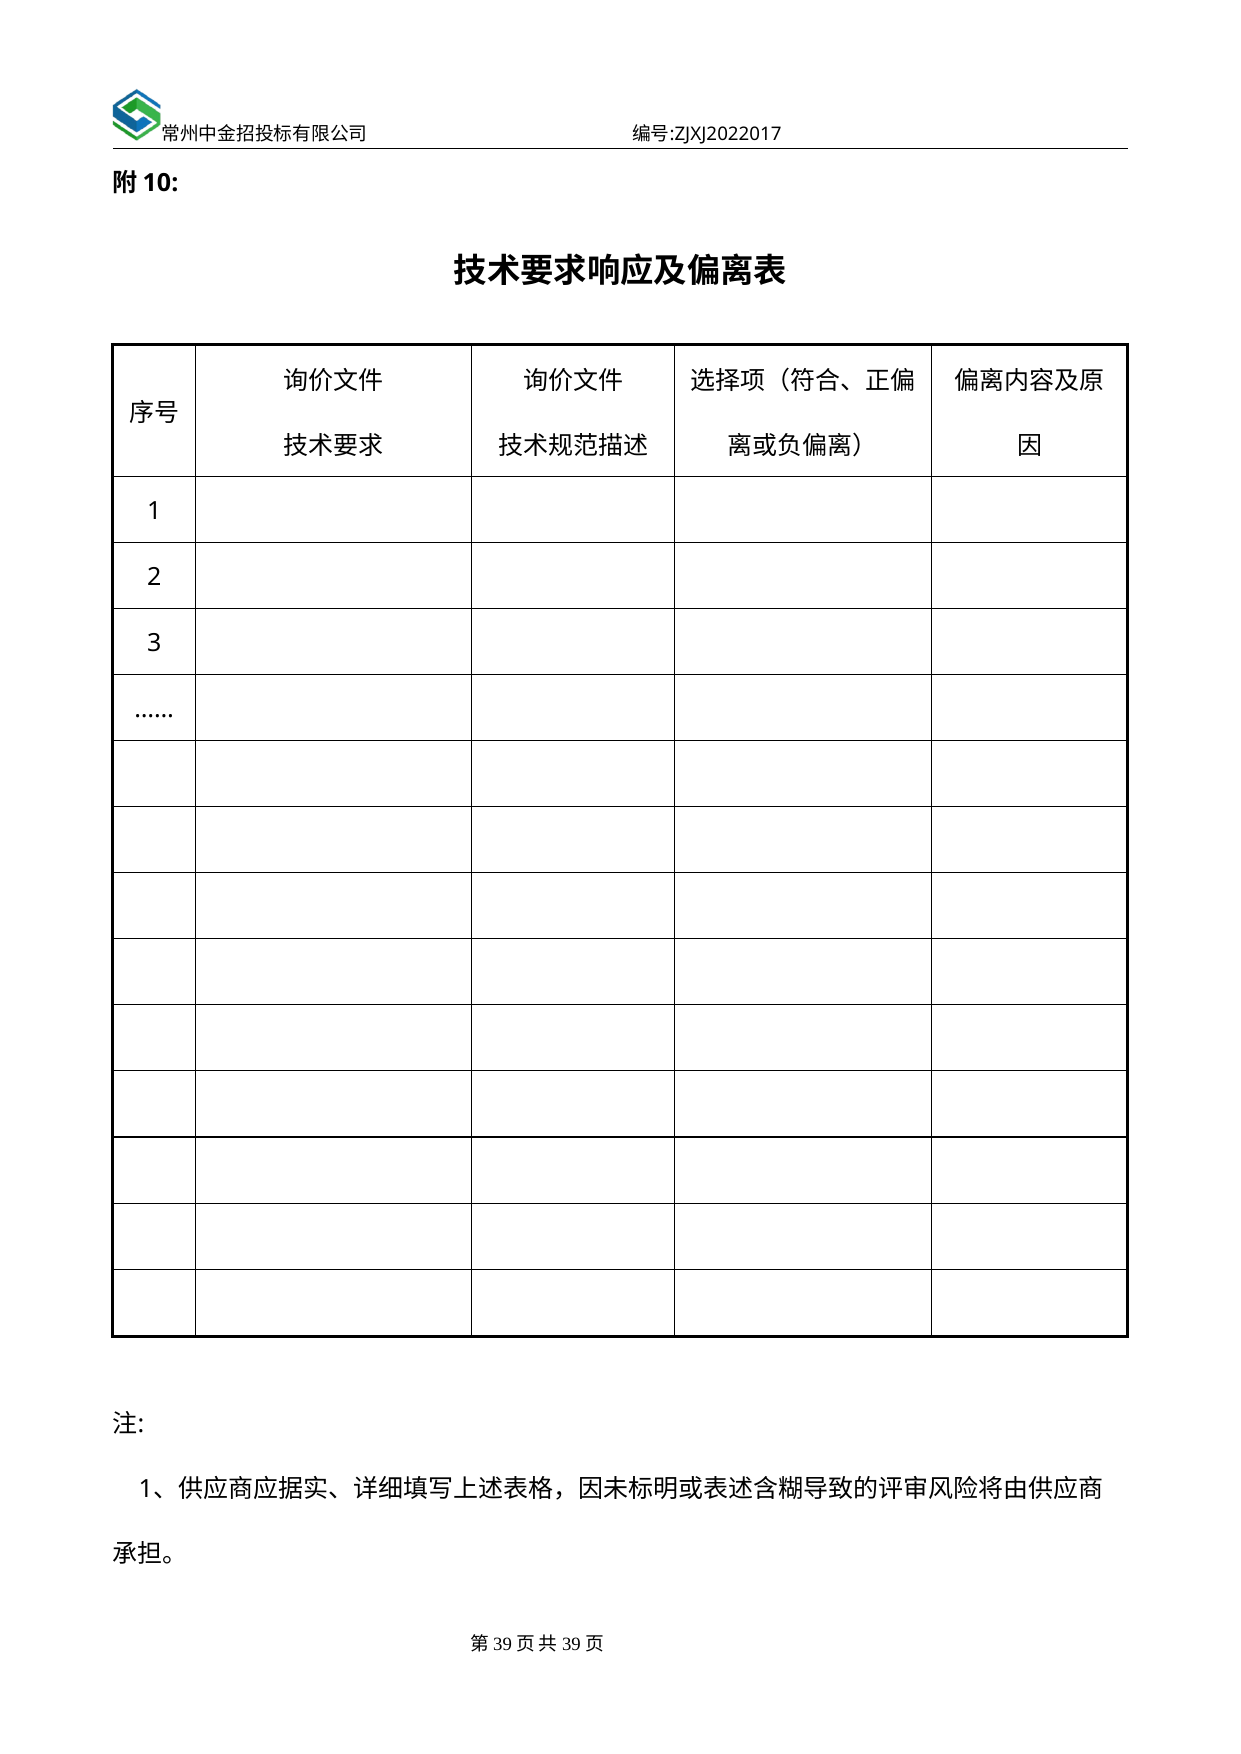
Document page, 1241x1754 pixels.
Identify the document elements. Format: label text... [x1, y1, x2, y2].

table_cell [472, 1270, 674, 1334]
table_cell [196, 873, 471, 938]
table_cell [932, 807, 1126, 872]
table_cell [114, 807, 195, 872]
table_cell [472, 1005, 674, 1070]
table_cell [675, 675, 931, 740]
table_cell [114, 939, 195, 1004]
table_cell [472, 609, 674, 674]
table_cell [472, 543, 674, 608]
table_header 询价文件 技术规范描述 [472, 346, 674, 476]
table_cell [114, 1138, 195, 1202]
table_cell [114, 873, 195, 938]
table_cell [196, 675, 471, 740]
subtitle 技术要求响应及偏离表 [112, 243, 1128, 292]
table_cell [472, 675, 674, 740]
table_cell [472, 807, 674, 872]
table_cell [196, 543, 471, 608]
table_cell [472, 477, 674, 542]
table_cell [196, 1270, 471, 1334]
table_cell [472, 741, 674, 806]
table_cell [675, 609, 931, 674]
table_cell [932, 609, 1126, 674]
table_cell [196, 807, 471, 872]
table_cell [196, 939, 471, 1004]
table_header 序号 [114, 346, 195, 476]
table_cell [675, 477, 931, 542]
text 注: [112, 1389, 1128, 1454]
table_cell [932, 1204, 1126, 1268]
table_cell [675, 543, 931, 608]
table_cell [196, 1005, 471, 1070]
list 附10: [112, 162, 1128, 198]
table_cell [472, 873, 674, 938]
picture [112, 88, 161, 141]
table_header 偏离内容及原因 [932, 346, 1126, 476]
table_cell [932, 1071, 1126, 1136]
table_cell [675, 1071, 931, 1136]
table_cell [675, 1204, 931, 1268]
table_cell [114, 1071, 195, 1136]
table_cell [196, 741, 471, 806]
table_cell [196, 609, 471, 674]
table_cell [114, 1270, 195, 1334]
table_cell [114, 1005, 195, 1070]
table_cell [932, 873, 1126, 938]
table_cell [932, 675, 1126, 740]
table_cell [114, 741, 195, 806]
table_cell [472, 939, 674, 1004]
table_cell [196, 1071, 471, 1136]
table_cell [675, 741, 931, 806]
table_cell [932, 1270, 1126, 1334]
table_header 询价文件 技术要求 [196, 346, 471, 476]
table_cell [932, 939, 1126, 1004]
table_cell [932, 543, 1126, 608]
table_header 选择项（符合、正偏离或负偏离） [675, 346, 931, 476]
table_cell [932, 1138, 1126, 1202]
table_cell [114, 1204, 195, 1268]
table_cell [675, 1270, 931, 1334]
table_cell [196, 1138, 471, 1202]
table_cell [196, 1204, 471, 1268]
table_cell [675, 1005, 931, 1070]
table_cell [675, 873, 931, 938]
table_cell [675, 807, 931, 872]
table_cell [675, 939, 931, 1004]
table_cell [932, 1005, 1126, 1070]
table_cell 1 [114, 477, 195, 542]
table_cell 3 [114, 609, 195, 674]
table_cell [472, 1204, 674, 1268]
table_cell [932, 741, 1126, 806]
table_cell [472, 1071, 674, 1136]
text 1、供应商应据实、详细填写上述表格，因未标明或表述含糊导致的评审风险将由供应商承担。 [112, 1454, 1128, 1584]
table_cell [675, 1138, 931, 1202]
table_cell …… [114, 675, 195, 740]
table_cell 2 [114, 543, 195, 608]
table_cell [932, 477, 1126, 542]
table_cell [472, 1138, 674, 1202]
table_cell [196, 477, 471, 542]
